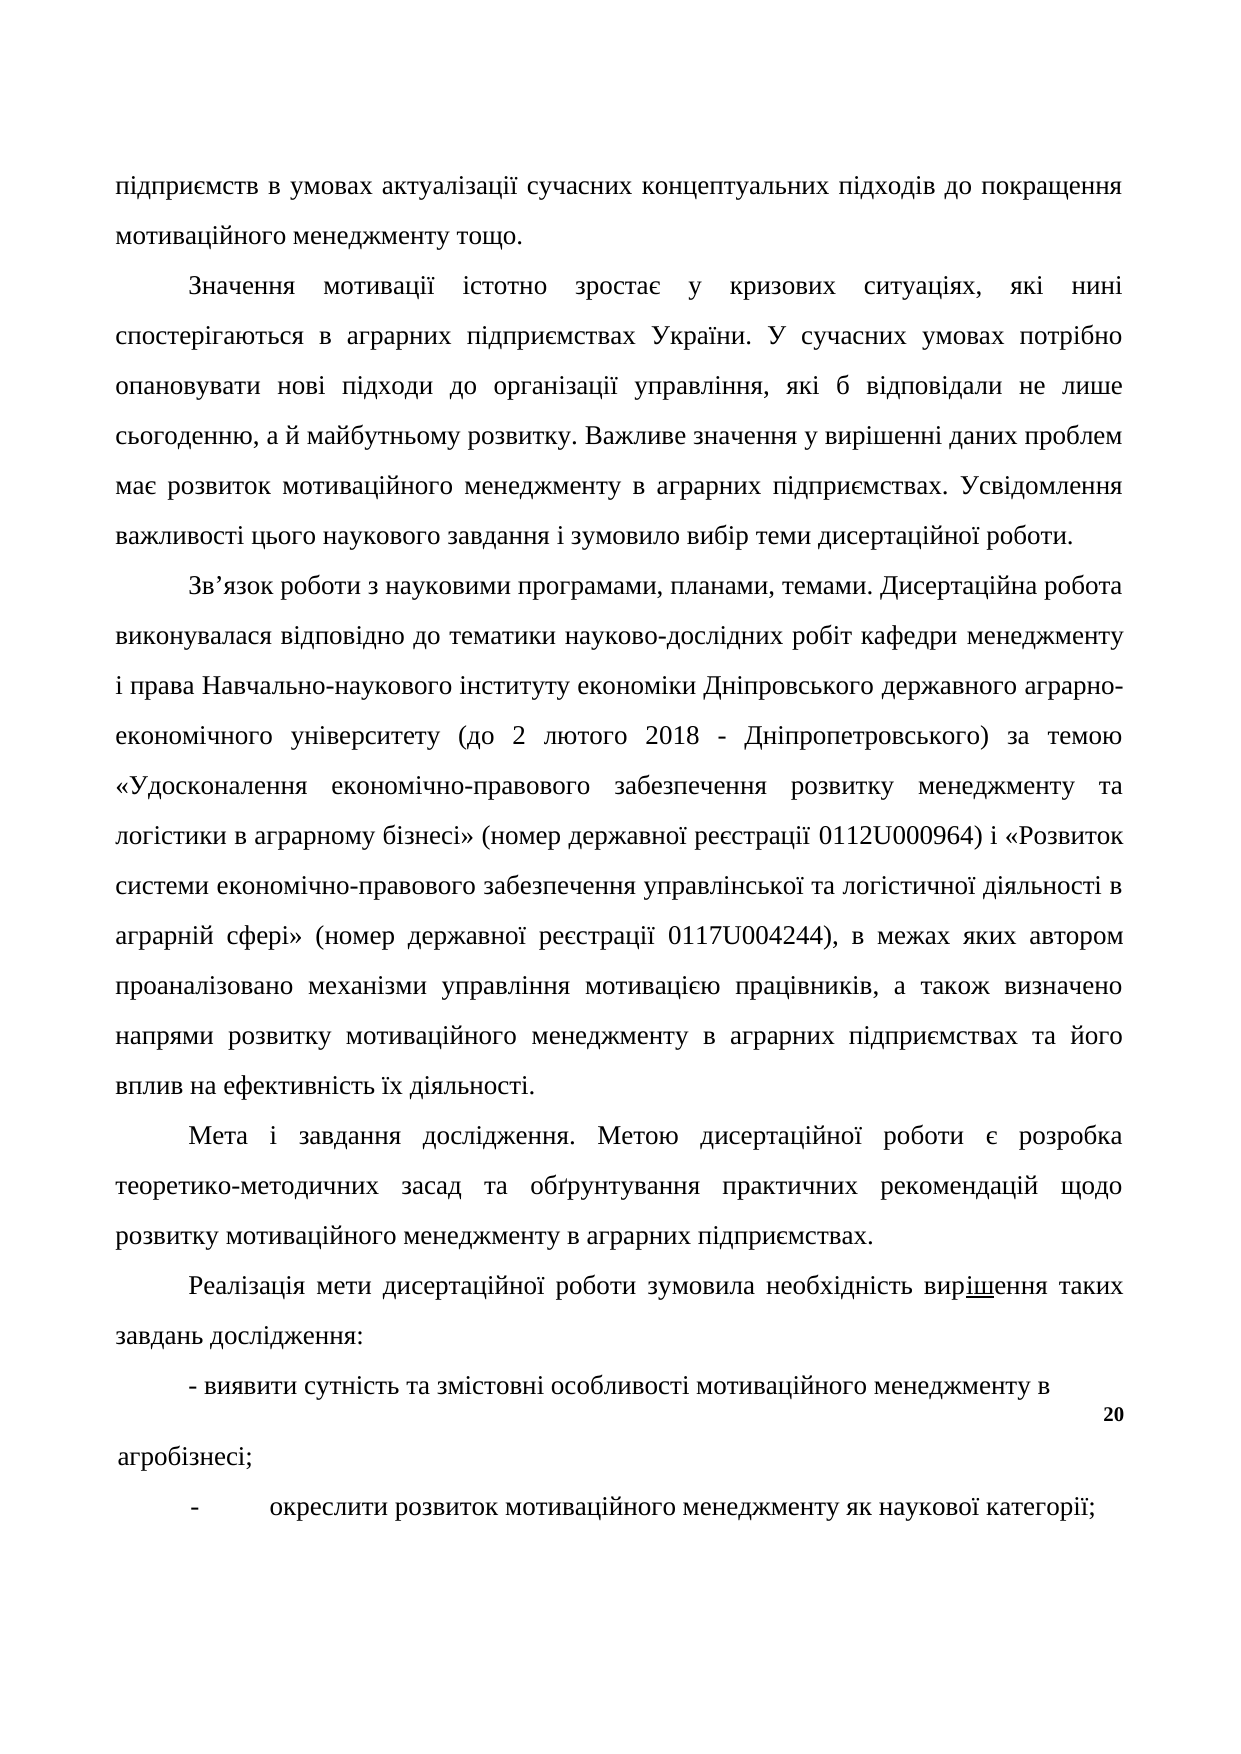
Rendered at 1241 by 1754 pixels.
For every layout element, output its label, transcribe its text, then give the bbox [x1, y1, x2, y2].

text - виявити сутність та змістовні особливості мотиваційного менеджменту в [115, 1354, 1126, 1404]
text агробізнесі; [117, 1425, 1126, 1475]
text Зв’язок роботи з науковими програмами, планами, темами. Дисертаційна робота виконувалася відповідно до тематики науково-дослідних робіт кафедри менеджменту і права Навчально-наукового інституту економіки Дніпровського державного аграрно-економічного університету (до 2 лютого 2018 - Дніпропетровського) за темою «Удосконалення економічно-правового забезпечення розвитку менеджменту та логістики в аграрному бізнесі» (номер державної реєстрації 0112U000964) і «Розвиток системи економічно-правового забезпечення управлінської та логістичної діяльності в аграрній сфері» (номер державної реєстрації 0117U004244), в межах яких автором проаналізовано механізми управління мотивацією працівників, а також визначено напрями розвитку мотиваційного менеджменту в аграрних підприємствах та його вплив на ефективність їх діяльності. [115, 554, 1124, 1104]
text Мета і завдання дослідження. Метою дисертаційної роботи є розробка теоретико-методичних засад та обґрунтування практичних рекомендацій щодо розвитку мотиваційного менеджменту в аграрних підприємствах. [115, 1104, 1124, 1254]
text Значення мотивації істотно зростає у кризових ситуаціях, які нині спостерігаються в аграрних підприємствах України. У сучасних умовах потрібно опановувати нові підходи до організації управління, які б відповідали не лише сьогоденню, а й майбутньому розвитку. Важливе значення у вирішенні даних проблем має розвиток мотиваційного менеджменту в аграрних підприємствах. Усвідомлення важливості цього наукового завдання і зумовило вибір теми дисертаційної роботи. [115, 254, 1124, 554]
text 20 [115, 1404, 1124, 1425]
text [115, 154, 1124, 254]
text Реалізація мети дисертаційної роботи зумовила необхідність вирішення таких завдань дослідження: [115, 1254, 1124, 1354]
list окреслити розвиток мотиваційного менеджменту як наукової категорії; [117, 1475, 1126, 1525]
